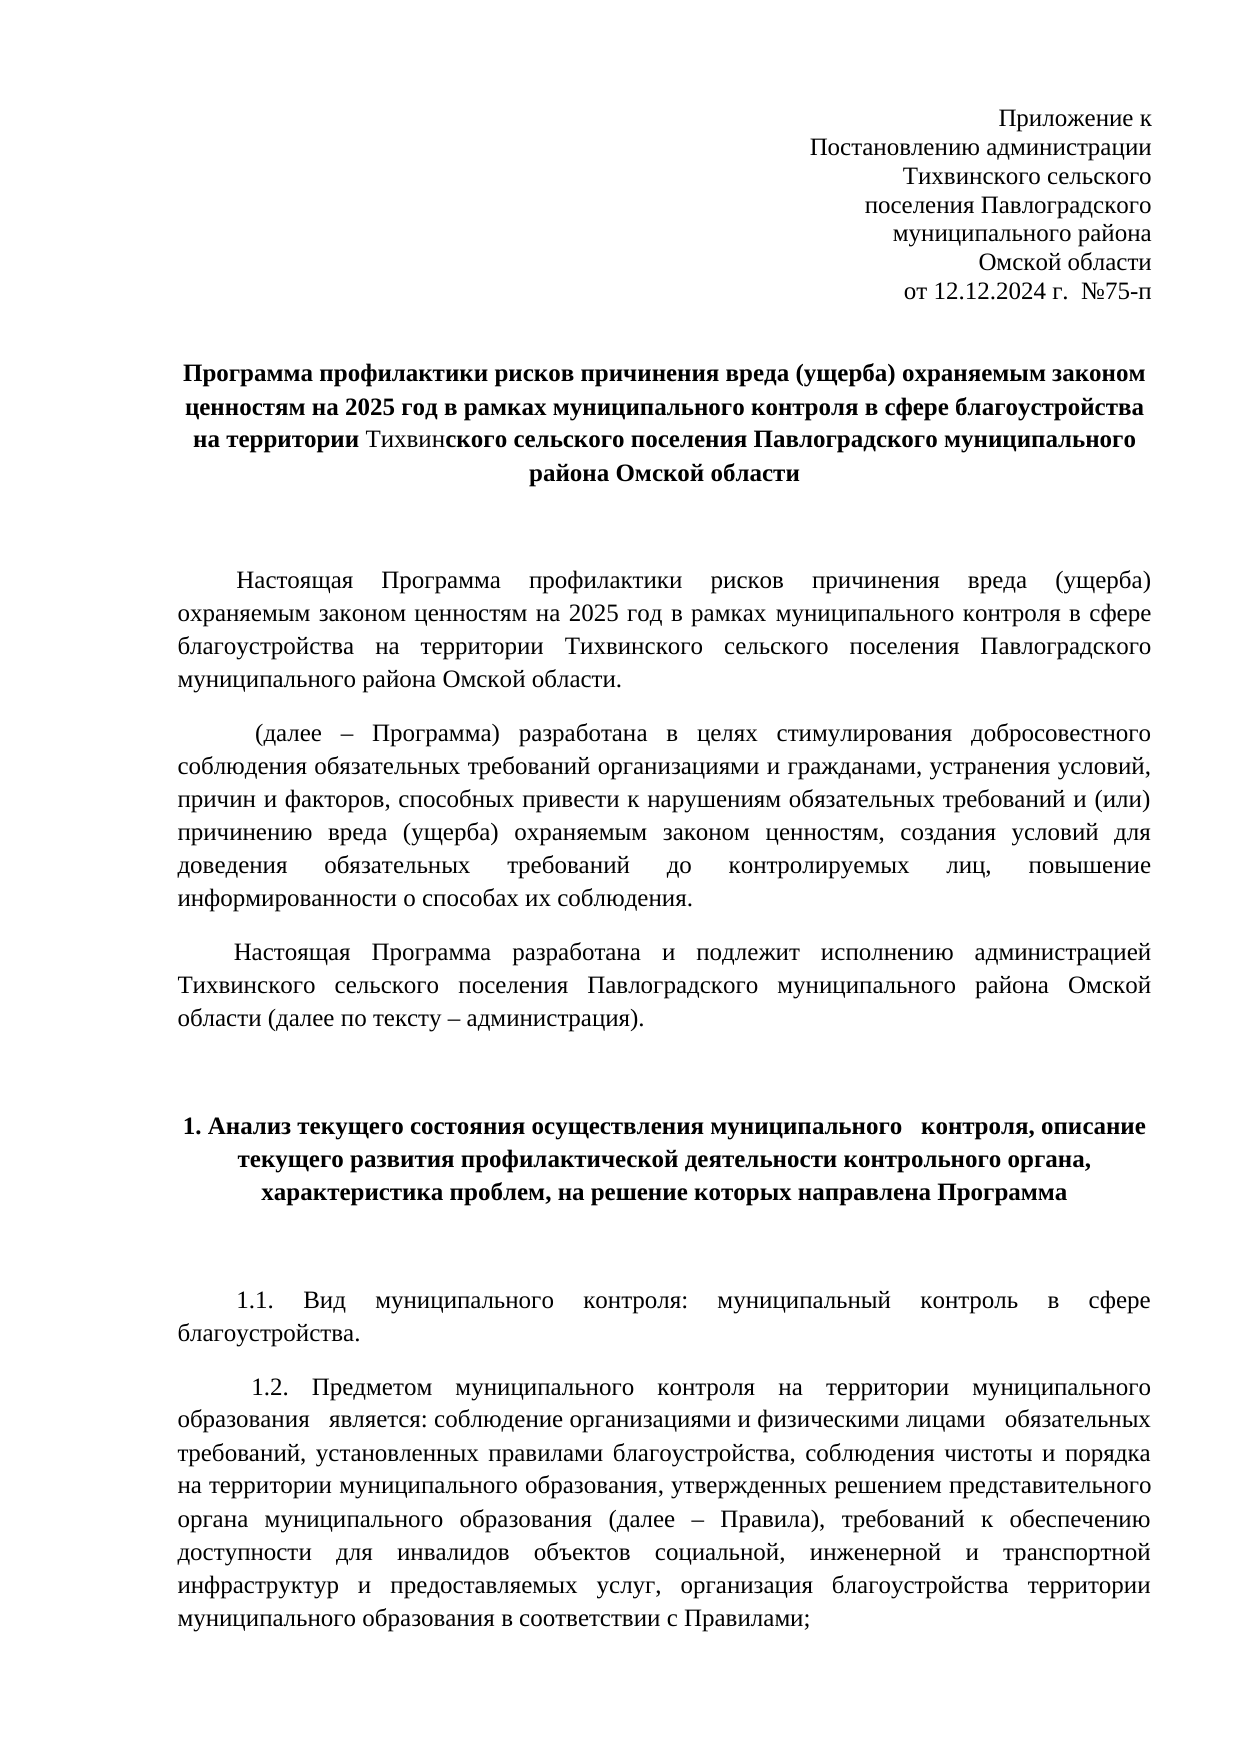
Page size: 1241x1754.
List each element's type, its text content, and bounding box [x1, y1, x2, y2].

text Настоящая Программа профилактики рисков причинения вреда (ущерба) охраняемым законом ценностям на 2025 год в рамках муниципального контроля в сфере благоустройства на территории Тихвинского сельского поселения Павлоградского муниципального района Омской области. [177, 565, 1152, 693]
text Постановлению администрации Тихвинского сельского поселения Павлоградского муниципального района [796, 132, 1152, 247]
text 1. Анализ текущего состояния осуществления муниципального контроля, описание текущего развития профилактической деятельности контрольного органа, характеристика проблем, на решение которых направлена Программа [177, 1111, 1152, 1206]
text (далее – Программа) разработана в целях стимулирования добросовестного соблюдения обязательных требований организациями и гражданами, устранения условий, причин и факторов, способных привести к нарушениям обязательных требований и (или) причинению вреда (ущерба) охраняемым законом ценностям, создания условий для доведения обязательных требований до контролируемых лиц, повышение информированности о способах их соблюдения. [177, 718, 1152, 912]
text 1.2. Предметом муниципального контроля на территории муниципального образования является: соблюдение организациями и физическими лицами обязательных требований, установленных правилами благоустройства, соблюдения чистоты и порядка на территории муниципального образования, утвержденных решением представительного органа муниципального образования (далее – Правила), требований к обеспечению доступности для инвалидов объектов социальной, инженерной и транспортной инфраструктур и предоставляемых услуг, организация благоустройства территории муниципального образования в соответствии с Правилами; [177, 1372, 1152, 1631]
text Настоящая Программа разработана и подлежит исполнению администрацией Тихвинского сельского поселения Павлоградского муниципального района Омской области (далее по тексту – администрация). [177, 937, 1152, 1032]
text Омской области [796, 247, 1152, 276]
text от 12.12.2024 г. №75-п [177, 276, 1152, 305]
text Программа профилактики рисков причинения вреда (ущерба) охраняемым законом ценностям на 2025 год в рамках муниципального контроля в сфере благоустройства на территории Тихвинского сельского поселения Павлоградского муниципального района Омской области [177, 358, 1152, 486]
text 1.1. Вид муниципального контроля: муниципальный контроль в сфере благоустройства. [177, 1285, 1152, 1346]
text Приложение к [177, 103, 1152, 132]
